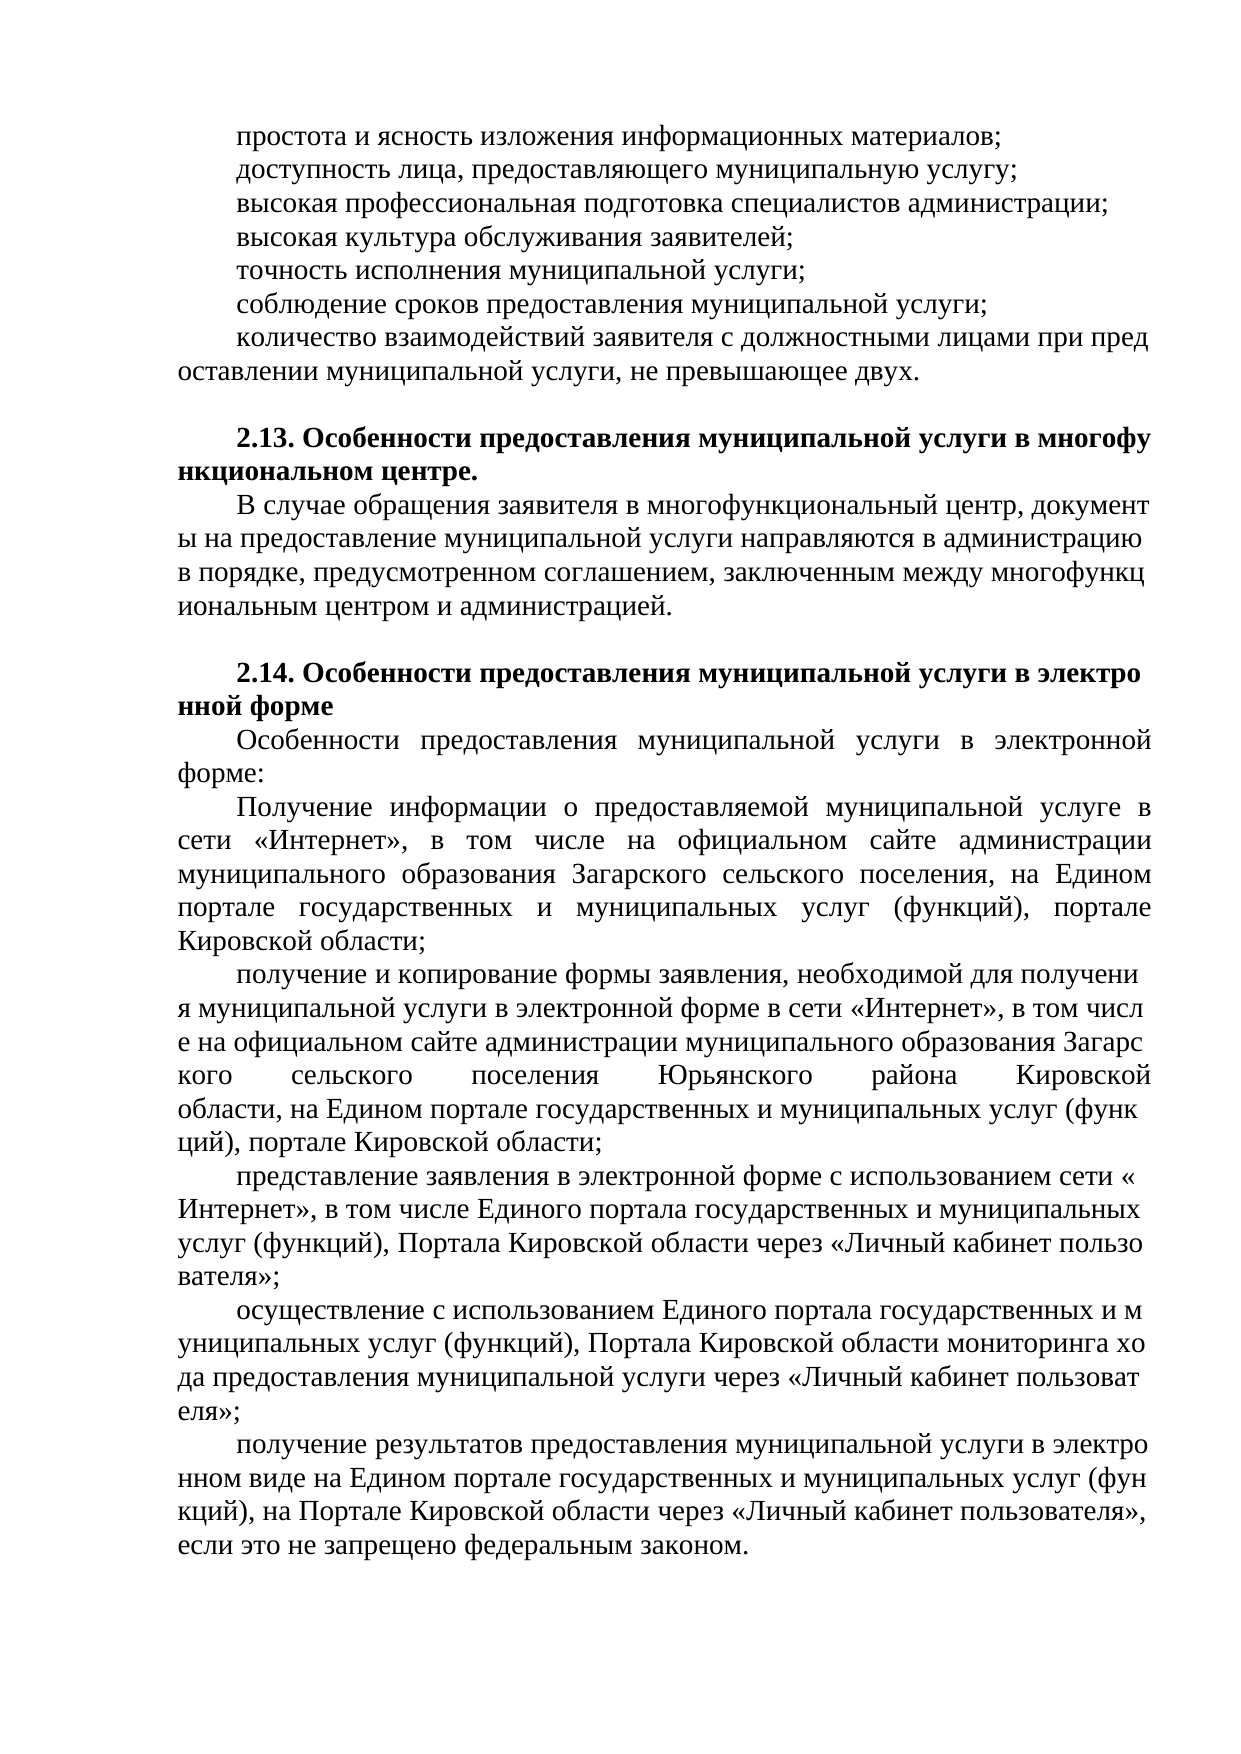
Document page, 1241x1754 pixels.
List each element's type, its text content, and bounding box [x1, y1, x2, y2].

text Особенности предоставления муниципальной услуги в электронной форме: [177, 722, 1152, 789]
text получение результатов предоставления муниципальной услуги в электронном виде на Едином портале государственных и муниципальных услуг (функций), на Портале Кировской области через «Личный кабинет пользователя», если это не запрещено федеральным законом. [177, 1426, 1152, 1560]
text доступность лица, предоставляющего муниципальную услугу; [177, 152, 1152, 185]
text простота и ясность изложения информационных материалов; [177, 118, 1152, 152]
text В случае обращения заявителя в многофункциональный центр, документы на предоставление муниципальной услуги направляются в администрацию в порядке, предусмотренном соглашением, заключенным между многофункциональным центром и администрацией. [177, 487, 1152, 621]
text 2.13. Особенности предоставления муниципальной услуги в многофункциональном центре. [177, 420, 1152, 487]
text Получение информации о предоставляемой муниципальной услуге в сети «Интернет», в том числе на официальном сайте администрации муниципального образования Загарского сельского поселения, на Едином портале государственных и муниципальных услуг (функций), портале Кировской области; [177, 789, 1152, 957]
text высокая профессиональная подготовка специалистов администрации; [177, 185, 1152, 219]
text получение и копирование формы заявления, необходимой для получения муниципальной услуги в электронной форме в сети «Интернет», в том числе на официальном сайте администрации муниципального образования Загарского сельского поселения Юрьянского района Кировской области, на Едином портале государственных и муниципальных услуг (функций), портале Кировской области; [177, 957, 1152, 1158]
text соблюдение сроков предоставления муниципальной услуги; [177, 286, 1152, 319]
text высокая культура обслуживания заявителей; [177, 219, 1152, 252]
text количество взаимодействий заявителя с должностными лицами при предоставлении муниципальной услуги, не превышающее двух. [177, 319, 1152, 386]
text точность исполнения муниципальной услуги; [177, 252, 1152, 286]
text 2.14. Особенности предоставления муниципальной услуги в электронной форме [177, 655, 1152, 722]
text осуществление с использованием Единого портала государственных и муниципальных услуг (функций), Портала Кировской области мониторинга хода предоставления муниципальной услуги через «Личный кабинет пользователя»; [177, 1292, 1152, 1426]
text представление заявления в электронной форме с использованием сети «Интернет», в том числе Единого портала государственных и муниципальных услуг (функций), Портала Кировской области через «Личный кабинет пользователя»; [177, 1158, 1152, 1292]
